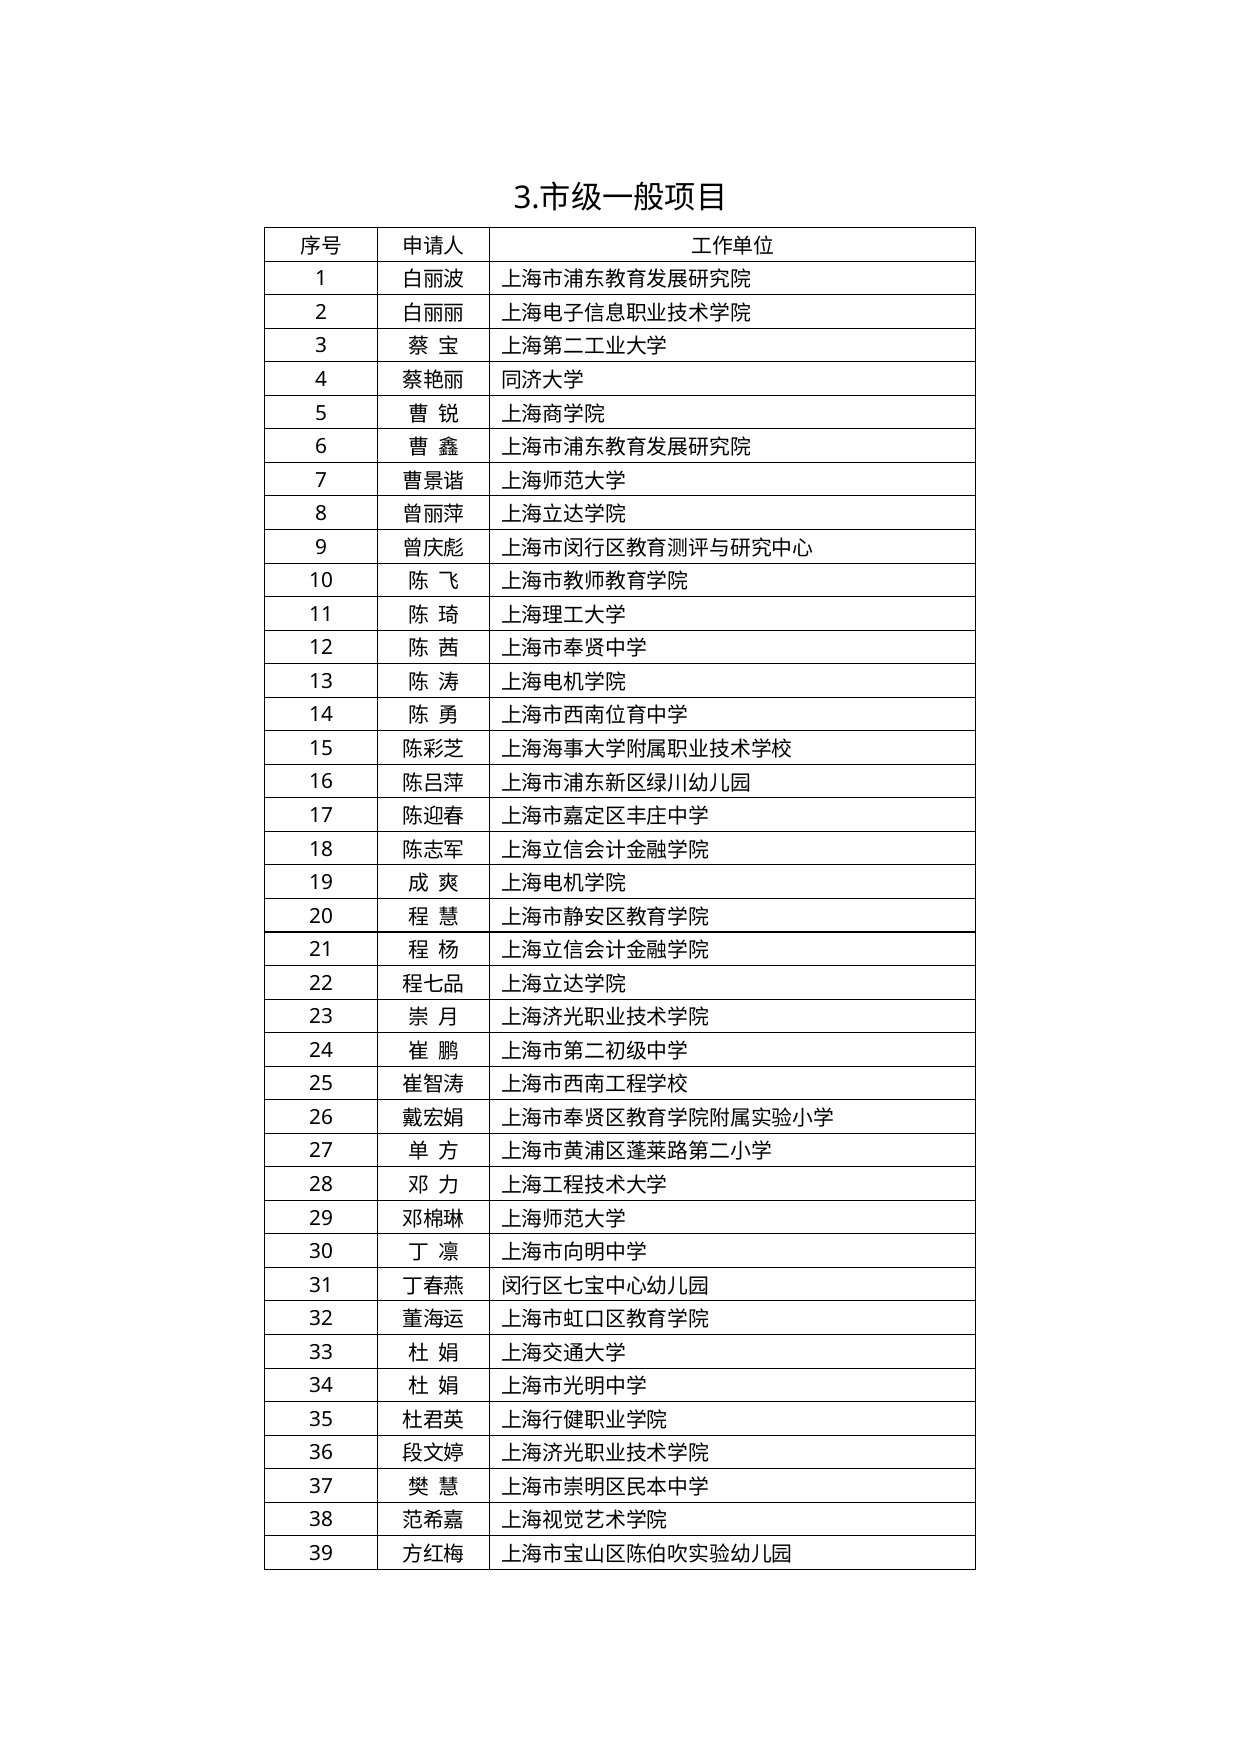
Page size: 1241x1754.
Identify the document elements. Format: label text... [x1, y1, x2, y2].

table_cell 白丽波 [378, 262, 489, 294]
table_cell 24 [265, 1033, 377, 1066]
table_cell 陈吕萍 [378, 765, 489, 797]
table_cell 38 [265, 1503, 377, 1535]
table_cell 36 [265, 1436, 377, 1468]
table_cell 28 [265, 1167, 377, 1200]
table_cell 上海第二工业大学 [490, 329, 975, 361]
table_cell 上海立达学院 [490, 966, 975, 998]
table_cell 上海师范大学 [490, 1201, 975, 1233]
table_cell 丁 凛 [378, 1234, 489, 1267]
table_header 工作单位 [490, 228, 975, 261]
table_cell 25 [265, 1067, 377, 1099]
table_cell 上海电子信息职业技术学院 [490, 295, 975, 328]
table_cell 上海商学院 [490, 396, 975, 428]
table_cell 陈 勇 [378, 698, 489, 730]
table_cell 成 爽 [378, 865, 489, 898]
table_cell 邓棉琳 [378, 1201, 489, 1233]
table_cell 8 [265, 496, 377, 529]
table_cell 上海电机学院 [490, 865, 975, 898]
table_cell 上海市虹口区教育学院 [490, 1301, 975, 1334]
table_cell 程 杨 [378, 933, 489, 965]
table_cell 29 [265, 1201, 377, 1233]
table_cell 董海运 [378, 1301, 489, 1334]
table_cell 陈 茜 [378, 631, 489, 663]
table_cell 樊 慧 [378, 1469, 489, 1502]
table_cell 15 [265, 731, 377, 764]
table_cell 白丽丽 [378, 295, 489, 328]
table_cell 31 [265, 1268, 377, 1300]
table_cell 22 [265, 966, 377, 998]
table_cell 上海立信会计金融学院 [490, 933, 975, 965]
table_cell 陈 琦 [378, 597, 489, 629]
table_cell 方红梅 [378, 1536, 489, 1569]
table_cell 上海立达学院 [490, 496, 975, 529]
table_cell 上海市崇明区民本中学 [490, 1469, 975, 1502]
table_cell 30 [265, 1234, 377, 1267]
table_cell 上海视觉艺术学院 [490, 1503, 975, 1535]
table_cell 崔智涛 [378, 1067, 489, 1099]
table_cell 陈彩芝 [378, 731, 489, 764]
table_cell 上海市西南工程学校 [490, 1067, 975, 1099]
table_cell 上海师范大学 [490, 463, 975, 495]
table_cell 曾庆彪 [378, 530, 489, 562]
table_cell 蔡 宝 [378, 329, 489, 361]
table_cell 同济大学 [490, 362, 975, 395]
table_cell 37 [265, 1469, 377, 1502]
table_cell 上海交通大学 [490, 1335, 975, 1367]
table_cell 杜 娟 [378, 1335, 489, 1367]
table_cell 上海市光明中学 [490, 1369, 975, 1401]
table_cell 曹景谐 [378, 463, 489, 495]
table_cell 17 [265, 798, 377, 831]
table_cell 上海立信会计金融学院 [490, 832, 975, 864]
table_cell 18 [265, 832, 377, 864]
table_cell 21 [265, 933, 377, 965]
table_cell 20 [265, 899, 377, 931]
table_cell 13 [265, 664, 377, 697]
table_cell 程七品 [378, 966, 489, 998]
table_cell 32 [265, 1301, 377, 1334]
table_cell 6 [265, 429, 377, 462]
table_cell 曾丽萍 [378, 496, 489, 529]
table_cell 闵行区七宝中心幼儿园 [490, 1268, 975, 1300]
table_cell 上海理工大学 [490, 597, 975, 629]
table_cell 上海市嘉定区丰庄中学 [490, 798, 975, 831]
table_cell 上海行健职业学院 [490, 1402, 975, 1434]
table_cell 16 [265, 765, 377, 797]
table_cell 5 [265, 396, 377, 428]
table_cell 39 [265, 1536, 377, 1569]
table_cell 上海市浦东教育发展研究院 [490, 429, 975, 462]
table_cell 上海电机学院 [490, 664, 975, 697]
table_cell 陈志军 [378, 832, 489, 864]
table_cell 邓 力 [378, 1167, 489, 1200]
table_cell 上海市奉贤中学 [490, 631, 975, 663]
table_cell 蔡艳丽 [378, 362, 489, 395]
table_cell 19 [265, 865, 377, 898]
table_cell 杜 娟 [378, 1369, 489, 1401]
table_cell 上海市第二初级中学 [490, 1033, 975, 1066]
text 3.市级一般项目 [187, 162, 1053, 227]
table_cell 1 [265, 262, 377, 294]
table_cell 2 [265, 295, 377, 328]
table_cell 段文婷 [378, 1436, 489, 1468]
table_cell 戴宏娟 [378, 1100, 489, 1133]
table_cell 杜君英 [378, 1402, 489, 1434]
table_cell 10 [265, 564, 377, 596]
table_cell 丁春燕 [378, 1268, 489, 1300]
table_cell 范希嘉 [378, 1503, 489, 1535]
table_cell 上海市闵行区教育测评与研究中心 [490, 530, 975, 562]
table_cell 9 [265, 530, 377, 562]
table_cell 27 [265, 1134, 377, 1166]
table_cell 11 [265, 597, 377, 629]
table_cell 上海市向明中学 [490, 1234, 975, 1267]
table_cell 上海市西南位育中学 [490, 698, 975, 730]
table_cell 14 [265, 698, 377, 730]
table_cell 陈 涛 [378, 664, 489, 697]
table_cell 上海济光职业技术学院 [490, 1000, 975, 1032]
table_cell 上海市黄浦区蓬莱路第二小学 [490, 1134, 975, 1166]
table_cell 陈 飞 [378, 564, 489, 596]
table_cell 上海市宝山区陈伯吹实验幼儿园 [490, 1536, 975, 1569]
table_cell 崇 月 [378, 1000, 489, 1032]
table_header 序号 [265, 228, 377, 261]
table_cell 4 [265, 362, 377, 395]
table_cell 上海市浦东新区绿川幼儿园 [490, 765, 975, 797]
table_cell 崔 鹏 [378, 1033, 489, 1066]
table_cell 曹 锐 [378, 396, 489, 428]
table_cell 上海海事大学附属职业技术学校 [490, 731, 975, 764]
table_cell 上海市静安区教育学院 [490, 899, 975, 931]
table_cell 3 [265, 329, 377, 361]
table_cell 23 [265, 1000, 377, 1032]
table_cell 35 [265, 1402, 377, 1434]
table_cell 33 [265, 1335, 377, 1367]
table_cell 上海济光职业技术学院 [490, 1436, 975, 1468]
table_cell 上海市浦东教育发展研究院 [490, 262, 975, 294]
table_header 申请人 [378, 228, 489, 261]
table_cell 陈迎春 [378, 798, 489, 831]
table_cell 程 慧 [378, 899, 489, 931]
table_cell 34 [265, 1369, 377, 1401]
table_cell 12 [265, 631, 377, 663]
table_cell 单 方 [378, 1134, 489, 1166]
table_cell 上海市教师教育学院 [490, 564, 975, 596]
table_cell 上海市奉贤区教育学院附属实验小学 [490, 1100, 975, 1133]
table_cell 上海工程技术大学 [490, 1167, 975, 1200]
table_cell 7 [265, 463, 377, 495]
table_cell 26 [265, 1100, 377, 1133]
table_cell 曹 鑫 [378, 429, 489, 462]
